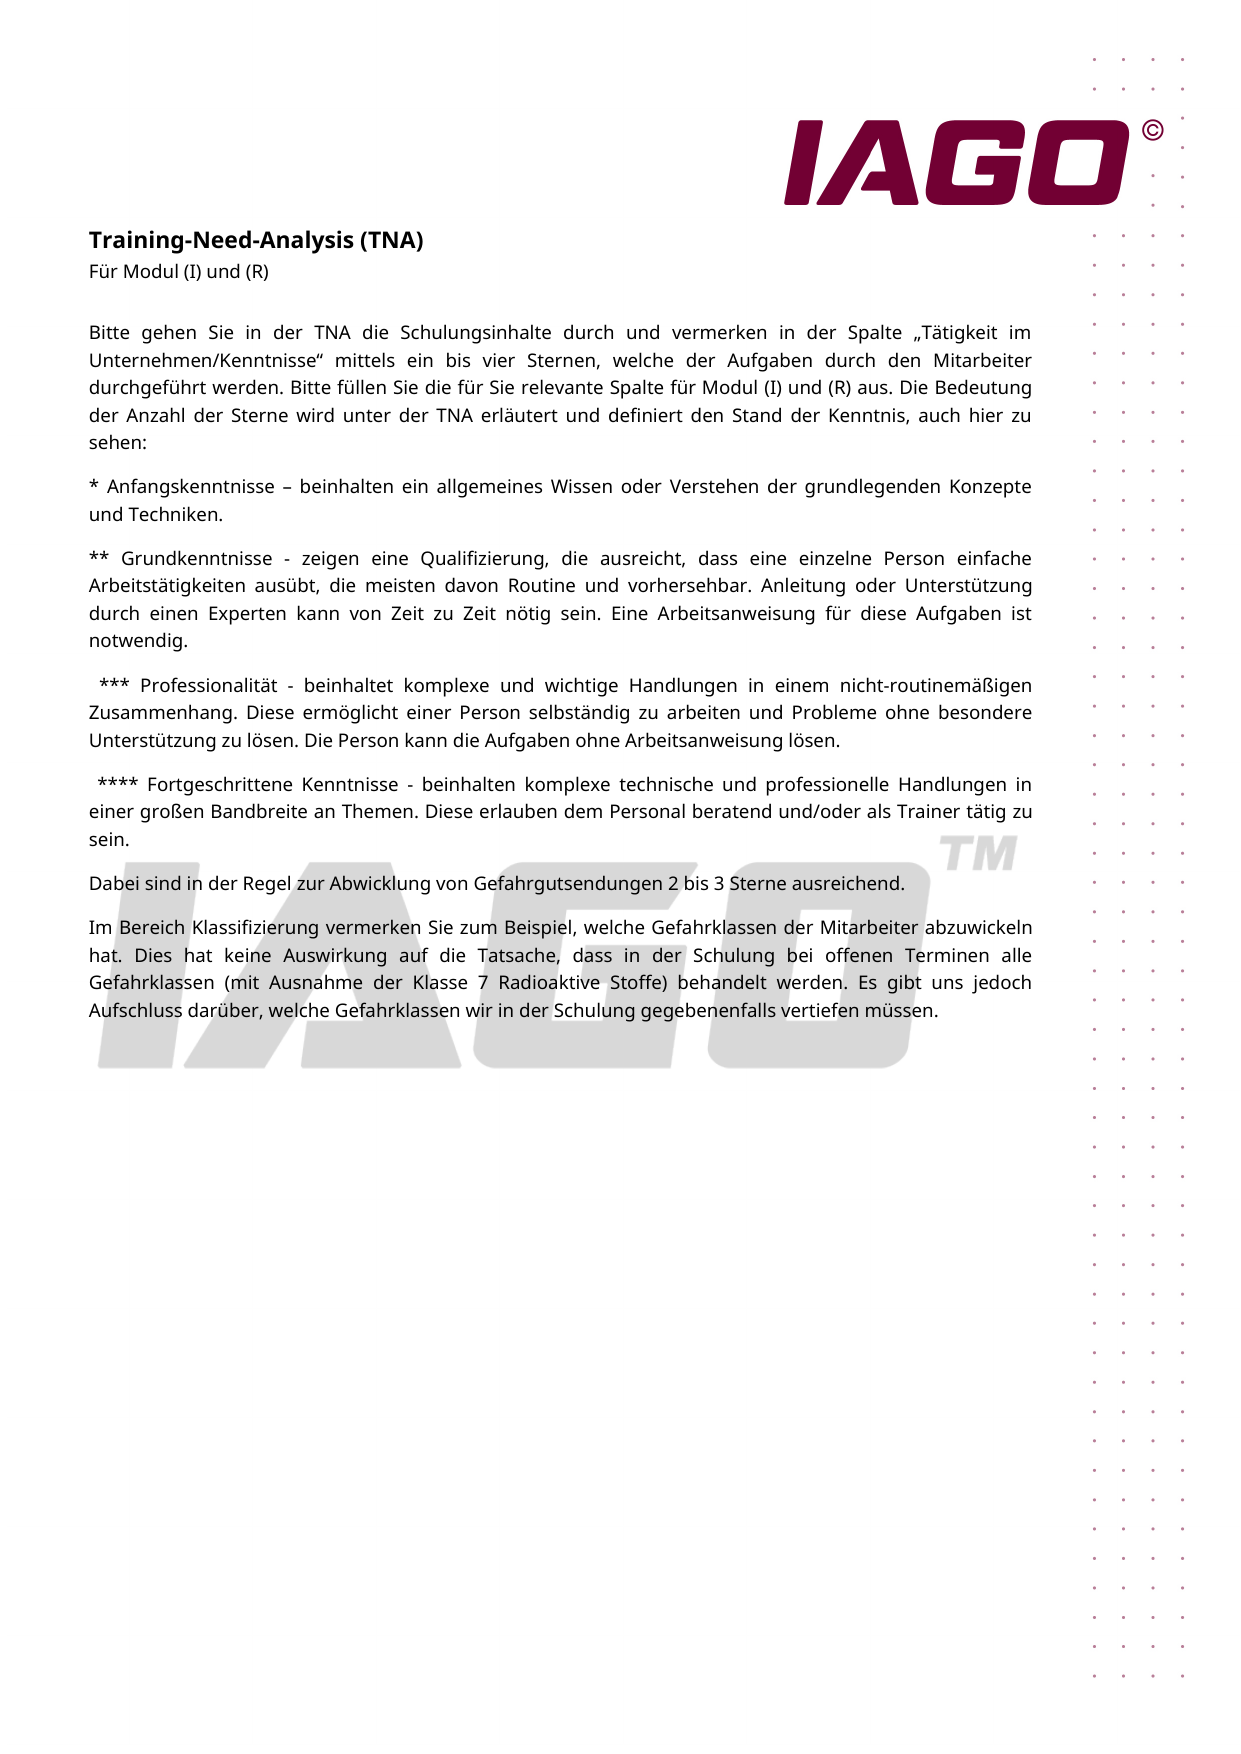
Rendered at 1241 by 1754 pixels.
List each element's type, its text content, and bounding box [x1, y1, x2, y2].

text *** Professionalität - beinhaltet komplexe und wichtige Handlungen in einem nicht-routinemäßigen Zusammenhang. Diese ermöglicht einer Person selbständig zu arbeiten und Probleme ohne besondere Unterstützung zu lösen. Die Person kann die Aufgaben ohne Arbeitsanweisung lösen. [89, 672, 1033, 752]
text ** Grundkenntnisse - zeigen eine Qualifizierung, die ausreicht, dass eine einzelne Person einfache Arbeitstätigkeiten ausübt, die meisten davon Routine und vorhersehbar. Anleitung oder Unterstützung durch einen Experten kann von Zeit zu Zeit nötig sein. Eine Arbeitsanweisung für diese Aufgaben ist notwendig. [89, 545, 1033, 653]
text Bitte gehen Sie in der TNA die Schulungsinhalte durch und vermerken in der Spalte „Tätigkeit im Unternehmen/Kenntnisse“ mittels ein bis vier Sternen, welche der Aufgaben durch den Mitarbeiter durchgeführt werden. Bitte füllen Sie die für Sie relevante Spalte für Modul (I) und (R) aus. Die Bedeutung der Anzahl der Sterne wird unter der TNA erläutert und definiert den Stand der Kenntnis, auch hier zu sehen: [89, 319, 1033, 455]
text * Anfangskenntnisse – beinhalten ein allgemeines Wissen oder Verstehen der grundlegenden Konzepte und Techniken. [89, 474, 1033, 527]
text **** Fortgeschrittene Kenntnisse - beinhalten komplexe technische und professionelle Handlungen in einer großen Bandbreite an Themen. Diese erlauben dem Personal beratend und/oder als Trainer tätig zu sein. [89, 771, 1033, 852]
text Im Bereich Klassifizierung vermerken Sie zum Beispiel, welche Gefahrklassen der Mitarbeiter abzuwickeln hat. Dies hat keine Auswirkung auf die Tatsache, dass in der Schulung bei offenen Terminen alle Gefahrklassen (mit Ausnahme der Klasse 7 Radioaktive Stoffe) behandelt werden. Es gibt uns jedoch Aufschluss darüber, welche Gefahrklassen wir in der Schulung gegebenenfalls vertiefen müssen. [89, 914, 1033, 1022]
text Für Modul (I) und (R) [89, 258, 1033, 284]
text Training-Need-Analysis (TNA) [89, 224, 1033, 256]
text Dabei sind in der Regel zur Abwicklung von Gefahrgutsendungen 2 bis 3 Sterne ausreichend. [89, 870, 1033, 896]
picture [6, 0, 1241, 1745]
